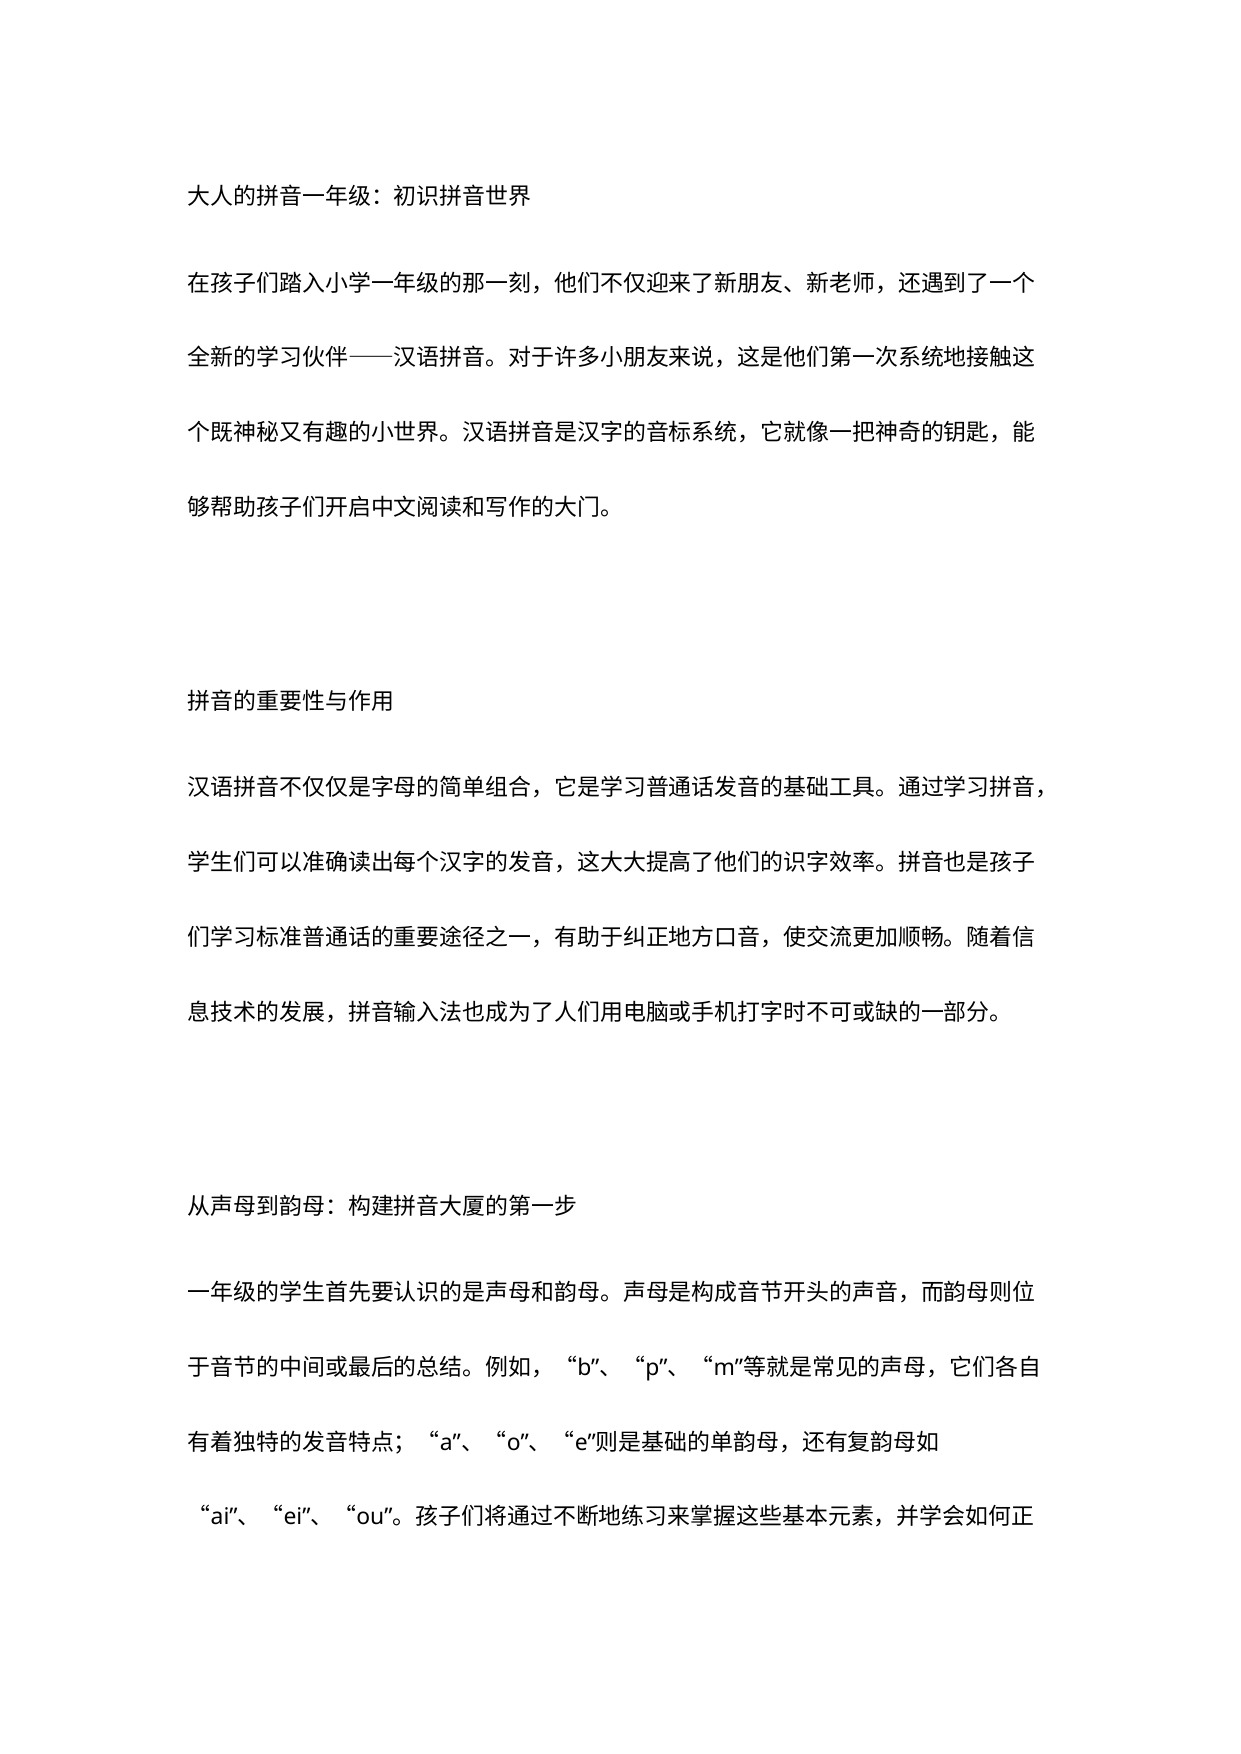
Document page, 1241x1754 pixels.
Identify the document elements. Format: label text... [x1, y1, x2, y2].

text 从声母到韵母：构建拼音大厦的第一步 [187, 1172, 1053, 1237]
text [187, 1258, 1053, 1547]
text 拼音的重要性与作用 [187, 667, 1053, 732]
text 在孩子们踏入小学一年级的那一刻，他们不仅迎来了新朋友、新老师，还遇到了一个全新的学习伙伴——汉语拼音。对于许多小朋友来说，这是他们第一次系统地接触这个既神秘又有趣的小世界。汉语拼音是汉字的音标系统，它就像一把神奇的钥匙，能够帮助孩子们开启中文阅读和写作的大门。 [187, 248, 1053, 538]
text 大人的拼音一年级：初识拼音世界 [187, 162, 1053, 227]
text 汉语拼音不仅仅是字母的简单组合，它是学习普通话发音的基础工具。通过学习拼音，学生们可以准确读出每个汉字的发音，这大大提高了他们的识字效率。拼音也是孩子们学习标准普通话的重要途径之一，有助于纠正地方口音，使交流更加顺畅。随着信息技术的发展，拼音输入法也成为了人们用电脑或手机打字时不可或缺的一部分。 [187, 753, 1053, 1042]
